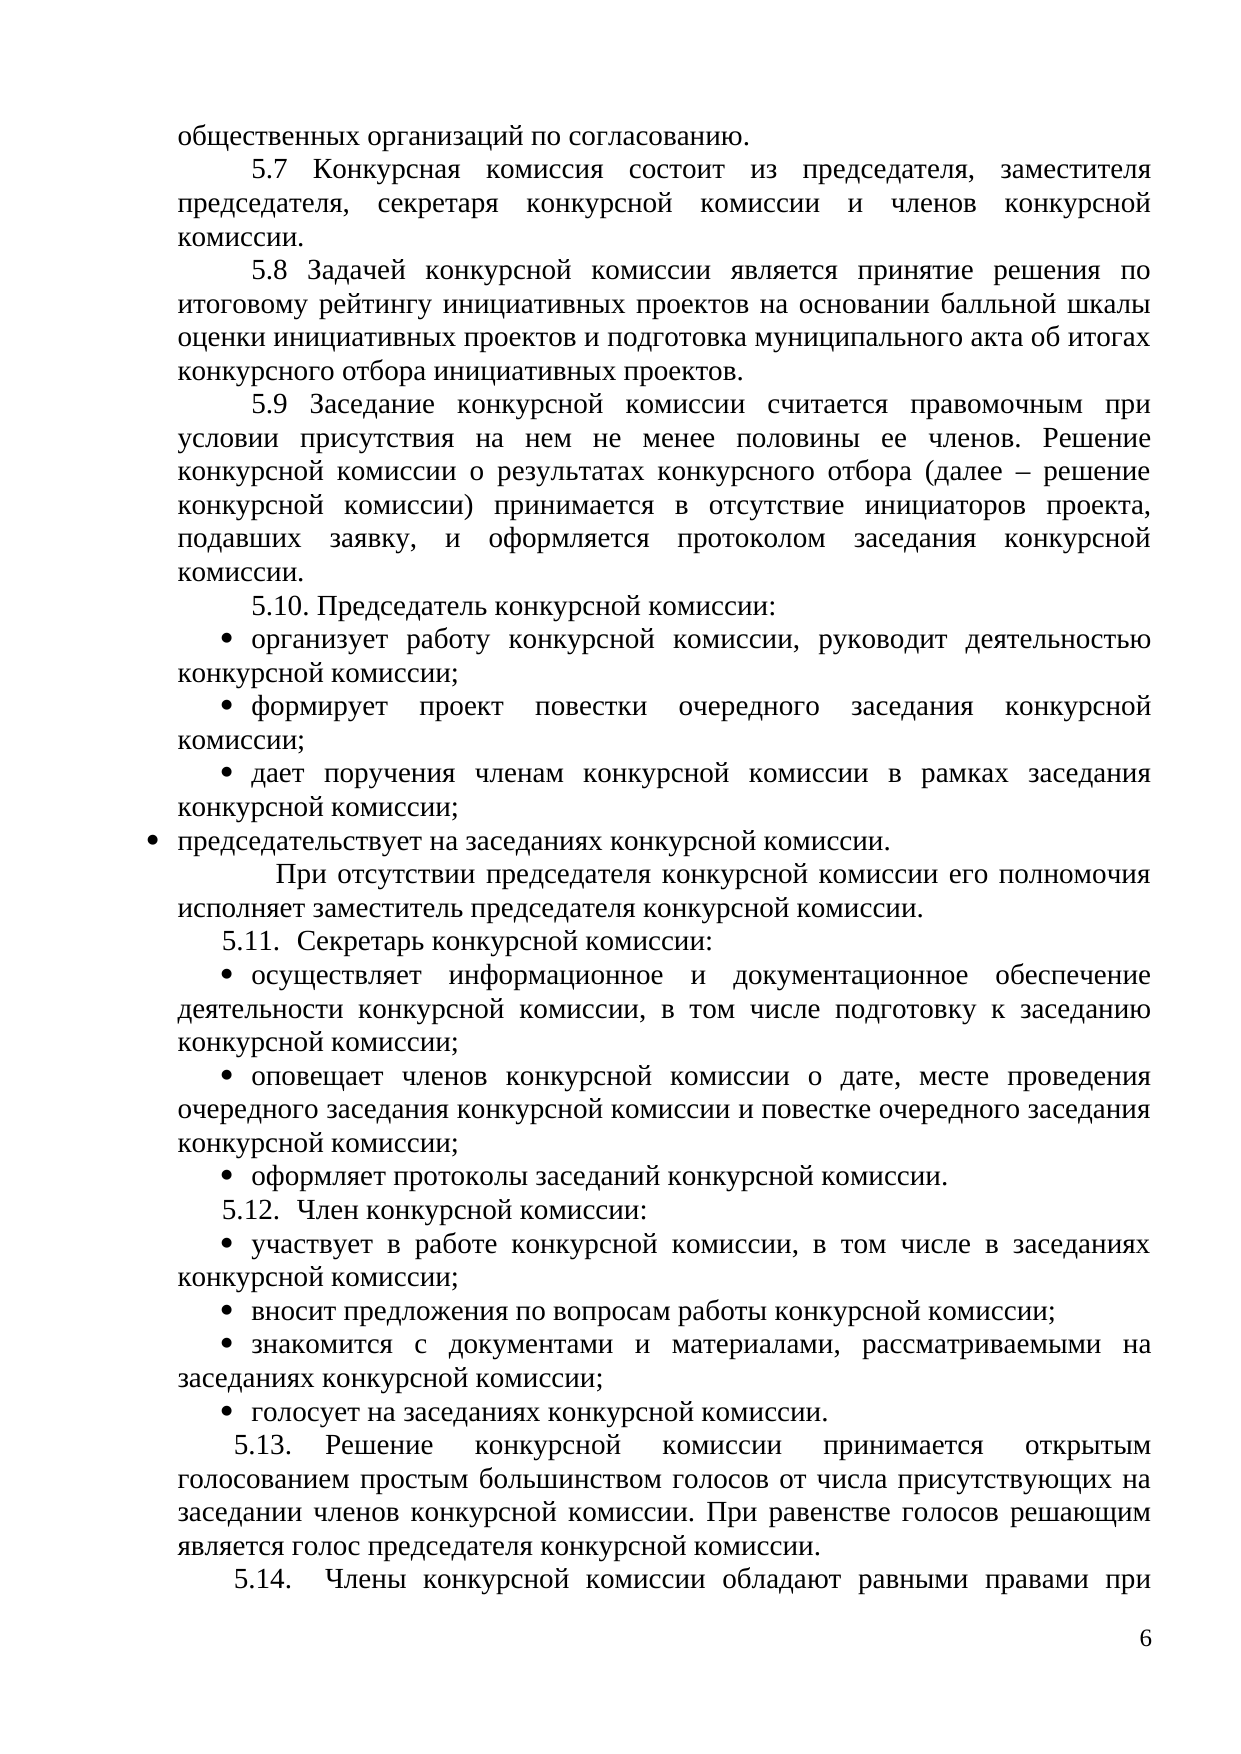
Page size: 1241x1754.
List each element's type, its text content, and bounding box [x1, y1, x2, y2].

list вносит предложения по вопросам работы конкурсной комиссии; [177, 1293, 1152, 1327]
list оформляет протоколы заседаний конкурсной комиссии. [177, 1158, 1152, 1192]
list осуществляет информационное и документационное обеспечение деятельности конкурсной комиссии, в том числе подготовку к заседанию конкурсной комиссии; [177, 957, 1152, 1058]
text 5.7 Конкурсная комиссия состоит из председателя, заместителя председателя, секретаря конкурсной комиссии и членов конкурсной комиссии. [177, 152, 1152, 252]
list формирует проект повестки очередного заседания конкурсной комиссии; [177, 688, 1152, 756]
list Член конкурсной комиссии: [222, 1192, 1152, 1226]
list председательствует на заседаниях конкурсной комиссии. [148, 823, 1152, 856]
text При отсутствии председателя конкурсной комиссии его полномочия исполняет заместитель председателя конкурсной комиссии. [177, 856, 1152, 923]
list организует работу конкурсной комиссии, руководит деятельностью конкурсной комиссии; [177, 621, 1152, 688]
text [177, 118, 1152, 152]
list знакомится с документами и материалами, рассматриваемыми на заседаниях конкурсной комиссии; [177, 1327, 1152, 1394]
list участвует в работе конкурсной комиссии, в том числе в заседаниях конкурсной комиссии; [177, 1226, 1152, 1293]
text 5.9 Заседание конкурсной комиссии считается правомочным при условии присутствия на нем не менее половины ее членов. Решение конкурсной комиссии о результатах конкурсного отбора (далее – решение конкурсной комиссии) принимается в отсутствие инициаторов проекта, подавших заявку, и оформляется протоколом заседания конкурсной комиссии. [177, 386, 1152, 588]
text 5.10. Председатель конкурсной комиссии: [177, 588, 1152, 621]
list голосует на заседаниях конкурсной комиссии. [177, 1394, 1152, 1427]
text 5.8 Задачей конкурсной комиссии является принятие решения по итоговому рейтингу инициативных проектов на основании балльной шкалы оценки инициативных проектов и подготовка муниципального акта об итогах конкурсного отбора инициативных проектов. [177, 252, 1152, 386]
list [177, 1562, 1152, 1595]
list дает поручения членам конкурсной комиссии в рамках заседания конкурсной комиссии; [177, 756, 1152, 823]
list Секретарь конкурсной комиссии: [222, 923, 1152, 957]
list оповещает членов конкурсной комиссии о дате, месте проведения очередного заседания конкурсной комиссии и повестке очередного заседания конкурсной комиссии; [177, 1058, 1152, 1158]
list Решение конкурсной комиссии принимается открытым голосованием простым большинством голосов от числа присутствующих на заседании членов конкурсной комиссии. При равенстве голосов решающим является голос председателя конкурсной комиссии. [177, 1427, 1152, 1562]
